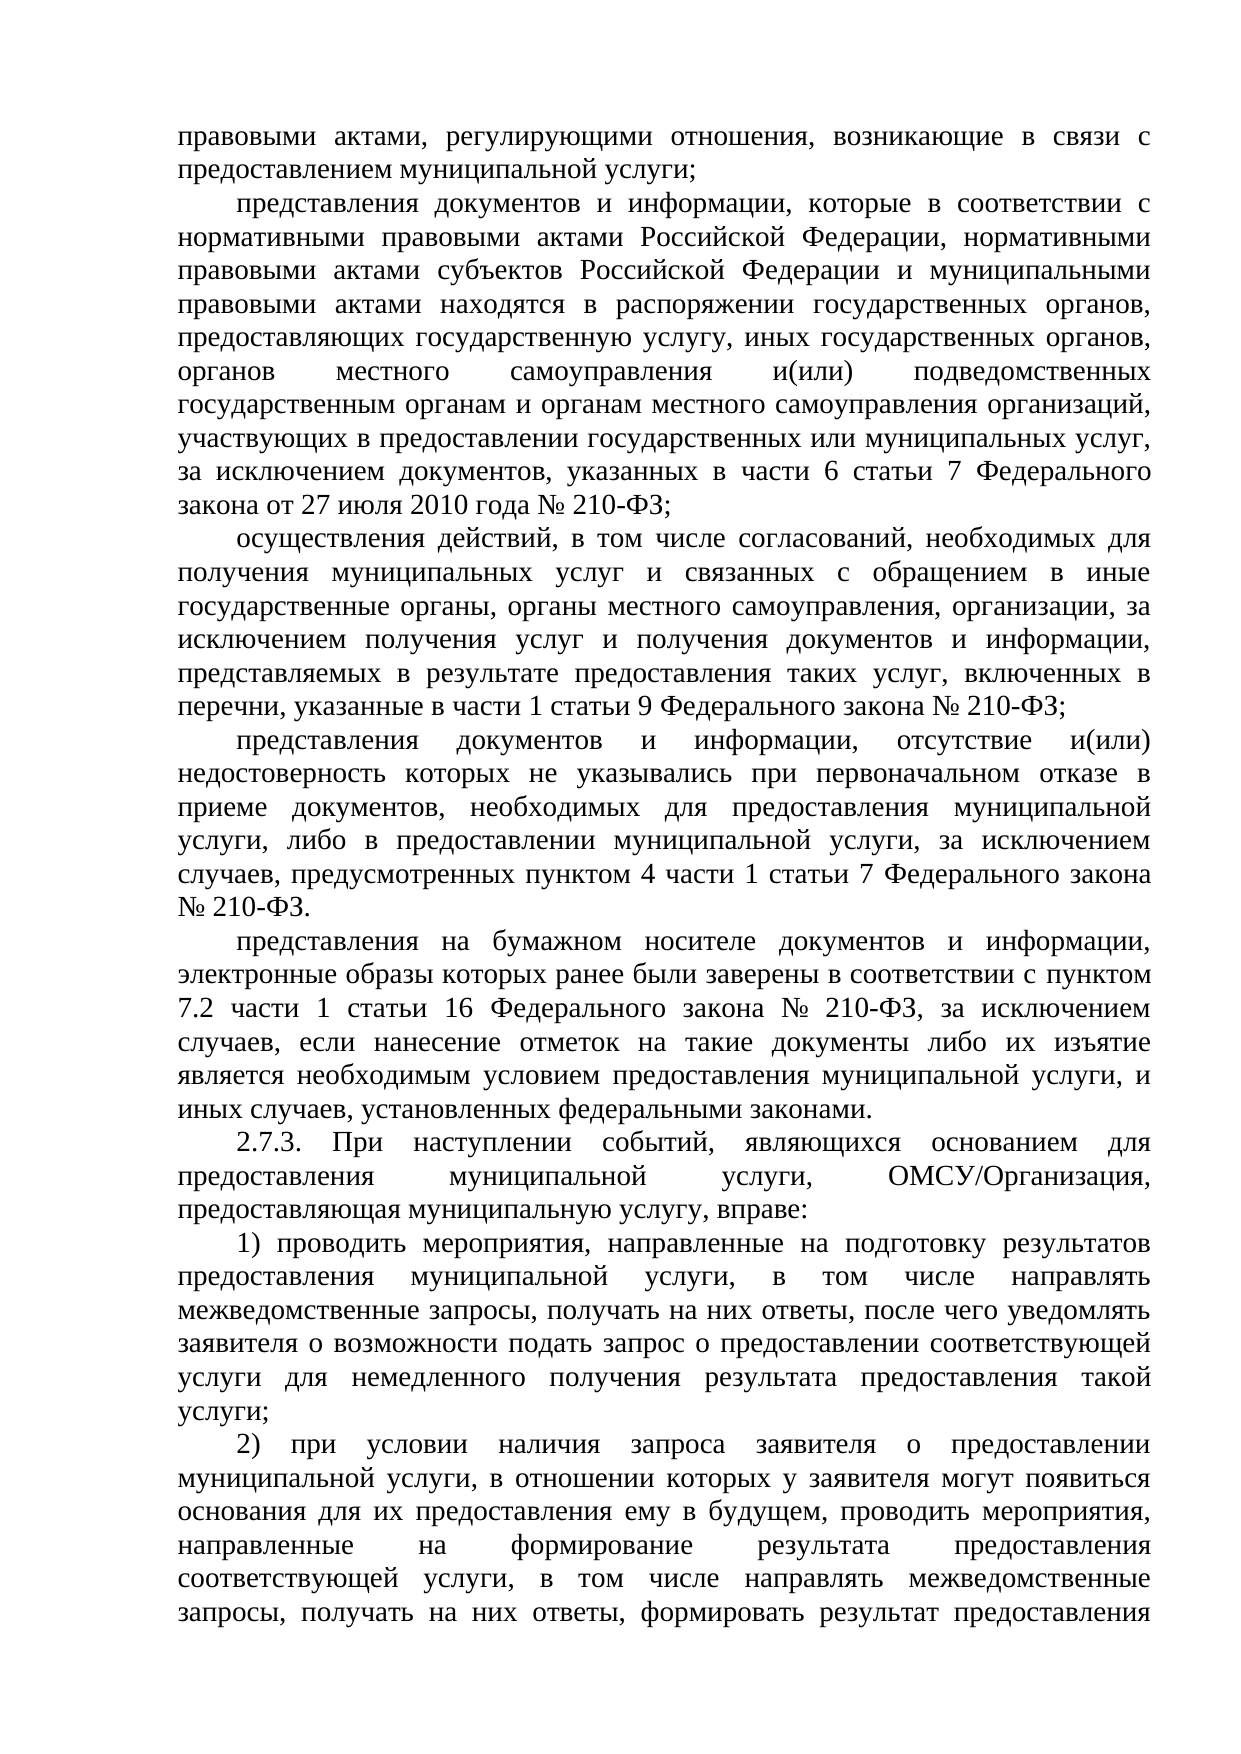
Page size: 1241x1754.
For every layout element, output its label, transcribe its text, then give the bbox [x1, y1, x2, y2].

text 1) проводить мероприятия, направленные на подготовку результатов предоставления муниципальной услуги, в том числе направлять межведомственные запросы, получать на них ответы, после чего уведомлять заявителя о возможности подать запрос о предоставлении соответствующей услуги для немедленного получения результата предоставления такой услуги; [177, 1225, 1152, 1426]
text представления документов и информации, которые в соответствии с нормативными правовыми актами Российской Федерации, нормативными правовыми актами субъектов Российской Федерации и муниципальными правовыми актами находятся в распоряжении государственных органов, предоставляющих государственную услугу, иных государственных органов, органов местного самоуправления и(или) подведомственных государственным органам и органам местного самоуправления организаций, участвующих в предоставлении государственных или муниципальных услуг, за исключением документов, указанных в части 6 статьи 7 Федерального закона от 27 июля 2010 года № 210-ФЗ; [177, 185, 1152, 521]
text представления документов и информации, отсутствие и(или) недостоверность которых не указывались при первоначальном отказе в приеме документов, необходимых для предоставления муниципальной услуги, либо в предоставлении муниципальной услуги, за исключением случаев, предусмотренных пунктом 4 части 1 статьи 7 Федерального закона № 210-ФЗ. [177, 722, 1152, 923]
text представления на бумажном носителе документов и информации, электронные образы которых ранее были заверены в соответствии с пунктом 7.2 части 1 статьи 16 Федерального закона № 210-ФЗ, за исключением случаев, если нанесение отметок на такие документы либо их изъятие является необходимым условием предоставления муниципальной услуги, и иных случаев, установленных федеральными законами. [177, 923, 1152, 1124]
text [177, 118, 1152, 185]
text осуществления действий, в том числе согласований, необходимых для получения муниципальных услуг и связанных с обращением в иные государственные органы, органы местного самоуправления, организации, за исключением получения услуг и получения документов и информации, представляемых в результате предоставления таких услуг, включенных в перечни, указанные в части 1 статьи 9 Федерального закона № 210-ФЗ; [177, 521, 1152, 722]
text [177, 1426, 1152, 1627]
text 2.7.3. При наступлении событий, являющихся основанием для предоставления муниципальной услуги, ОМСУ/Организация, предоставляющая муниципальную услугу, вправе: [177, 1124, 1152, 1225]
